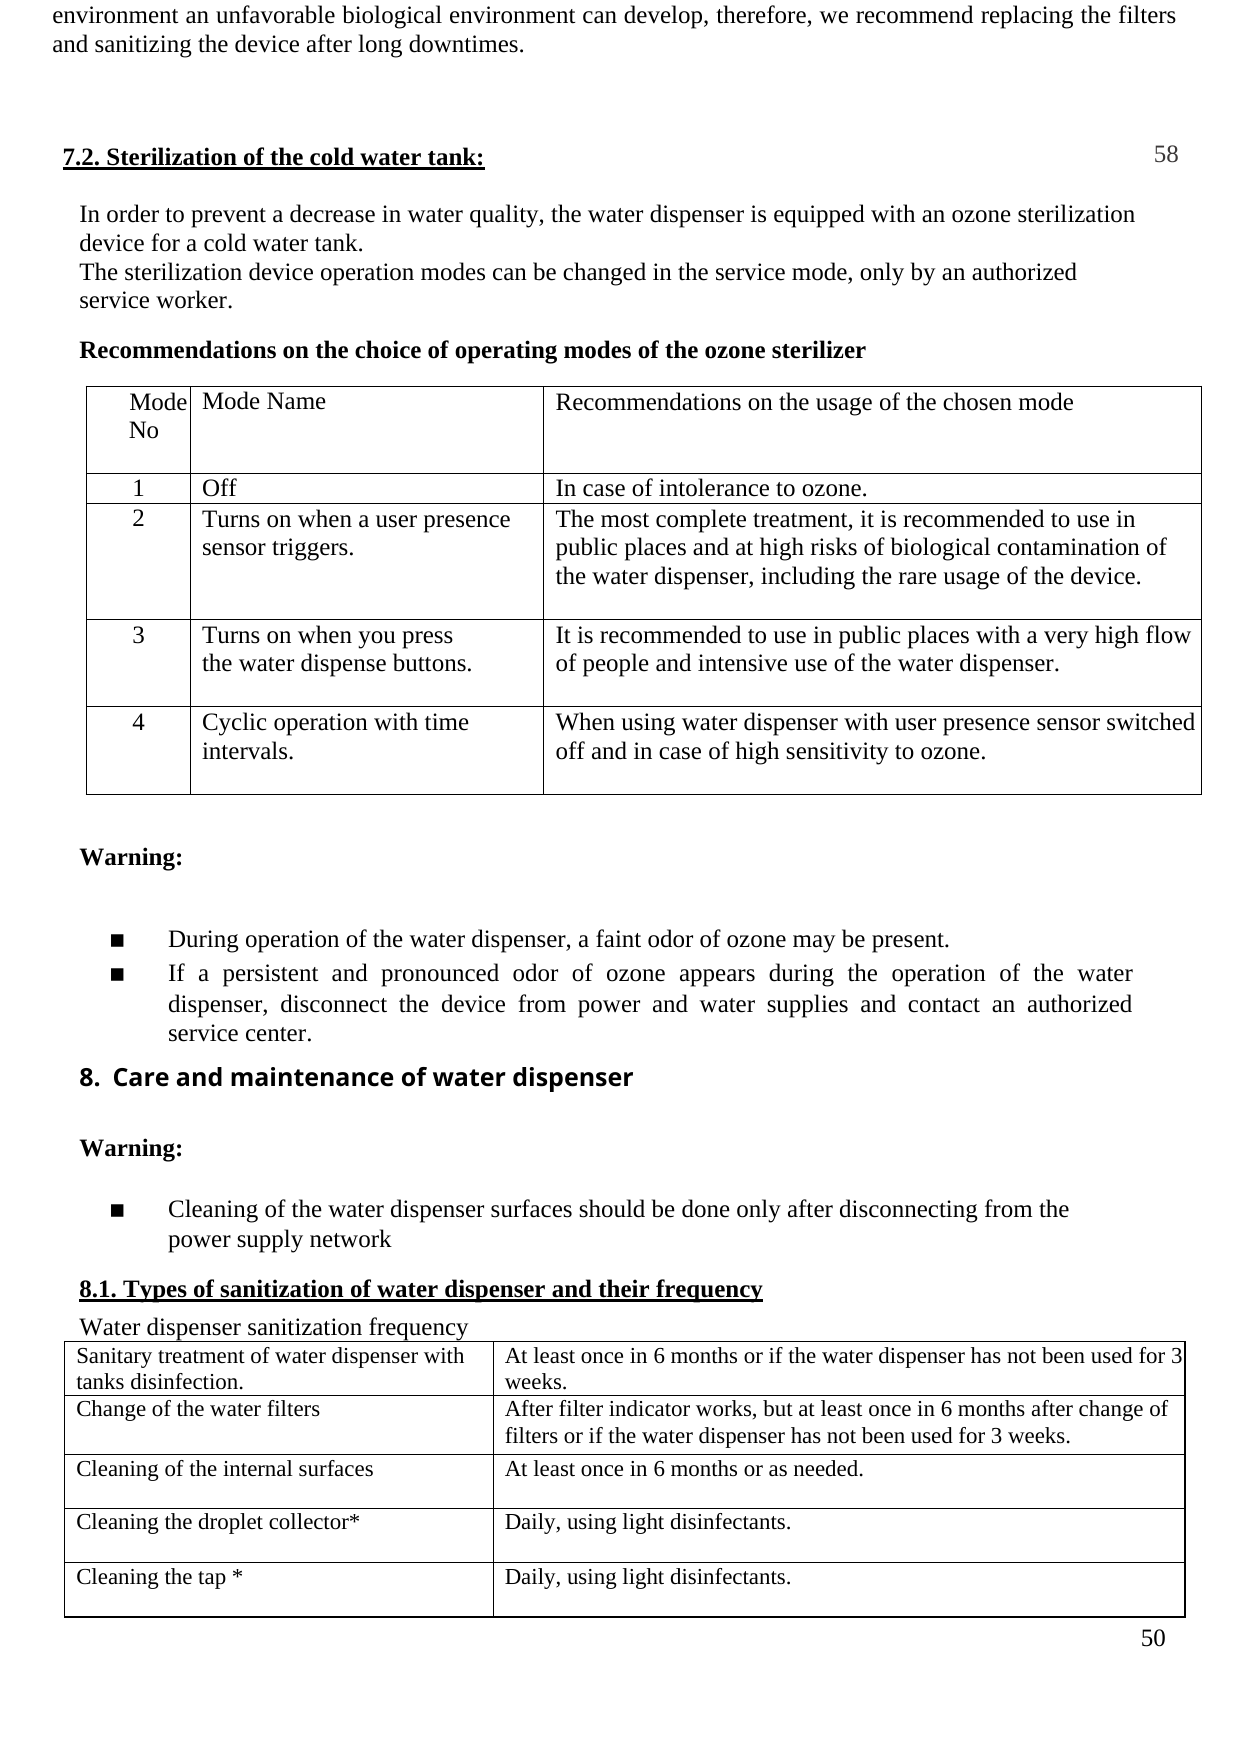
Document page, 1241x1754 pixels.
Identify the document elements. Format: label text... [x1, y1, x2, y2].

table_cell 3 [87, 620, 190, 706]
subtitle Care and maintenance of water dispenser [79, 1059, 1178, 1093]
table_cell 1 [87, 474, 190, 503]
table_cell The most complete treatment, it is recommended to use in public places and at high risks of biological contamination of the water dispenser, including the rare usage of the device. [544, 504, 1201, 619]
list Cleaning of the water dispenser surfaces should be done only after disconnecting from the power supply network [109, 1190, 1115, 1253]
table_cell At least once in 6 months or as needed. [494, 1455, 1184, 1508]
table_header At least once in 6 months or if the water dispenser has not been used for 3 weeks. [494, 1342, 1184, 1395]
table_cell 4 [87, 707, 190, 793]
table_cell Cleaning of the internal surfaces [65, 1455, 493, 1508]
table_cell Turns on when a user presence sensor triggers. [191, 504, 543, 619]
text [52, 0, 1178, 57]
table_header Sanitary treatment of water dispenser with tanks disinfection. [65, 1342, 493, 1395]
table_cell Change of the water filters [65, 1396, 493, 1454]
table_header Mode Name [191, 387, 543, 473]
subtitle Types of sanitization of water dispenser and their frequency [79, 1274, 1178, 1303]
table_cell After filter indicator works, but at least once in 6 months after change of filters or if the water dispenser has not been used for 3 weeks. [494, 1396, 1184, 1454]
table_cell Cleaning the tap * [65, 1563, 493, 1616]
list If a persistent and pronounced odor of ozone appears during the operation of the water dispenser, disconnect the device from power and water supplies and contact an authorized service center. [109, 955, 1134, 1047]
text Water dispenser sanitization frequency [79, 1312, 1178, 1341]
table_cell Daily, using light disinfectants. [494, 1509, 1184, 1562]
table_cell When using water dispenser with user presence sensor switched off and in case of high sensitivity to ozone. [544, 707, 1201, 793]
list During operation of the water dispenser, a faint odor of ozone may be present. [109, 921, 1178, 955]
table_cell Cleaning the droplet collector* [65, 1509, 493, 1562]
table_cell Cyclic operation with time intervals. [191, 707, 543, 793]
table_cell Turns on when you press the water dispense buttons. [191, 620, 543, 706]
subtitle 7.2. Sterilization of the cold water tank: [62, 144, 1138, 171]
table_header Recommendations on the usage of the chosen mode [544, 387, 1201, 473]
text Warning: [79, 842, 1178, 871]
table_cell 2 [87, 504, 190, 619]
table_cell It is recommended to use in public places with a very high flow of people and intensive use of the water dispenser. [544, 620, 1201, 706]
table_header Mode No [87, 387, 190, 473]
table_cell Off [191, 474, 543, 503]
table_cell In case of intolerance to ozone. [544, 474, 1201, 503]
table_cell Daily, using light disinfectants. [494, 1563, 1184, 1616]
text In order to prevent a decrease in water quality, the water dispenser is equipped with an ozone sterilization device for a cold water tank. [79, 199, 1178, 257]
text The sterilization device operation modes can be changed in the service mode, only by an authorized service worker. [79, 257, 1134, 314]
text Warning: [79, 1133, 1178, 1162]
subtitle Recommendations on the choice of operating modes of the ozone sterilizer [79, 335, 1178, 364]
